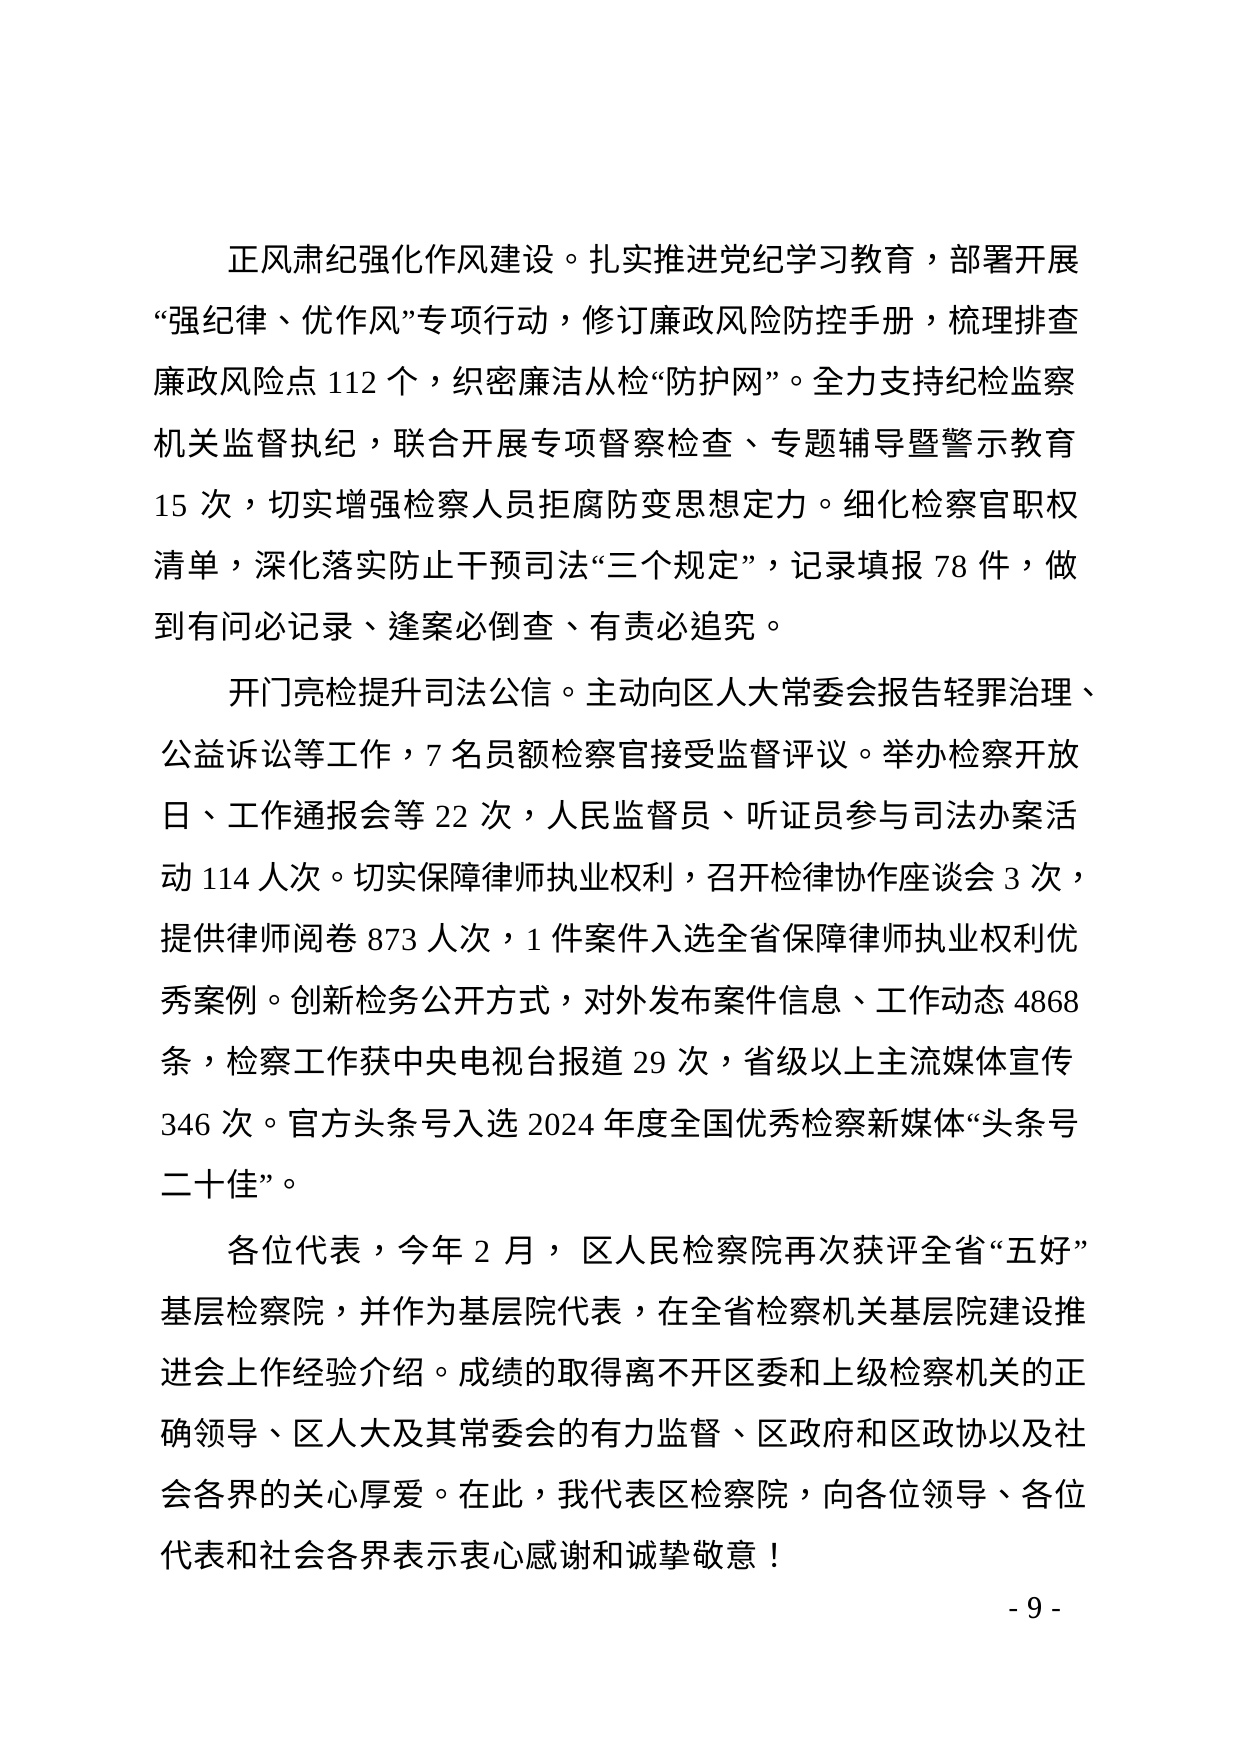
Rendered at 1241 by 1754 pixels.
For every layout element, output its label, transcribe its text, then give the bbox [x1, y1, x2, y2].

text 开门亮检提升司法公信。主动向区人大常委会报告轻罪治理、 公益诉讼等工作，7 名员额检察官接受监督评议。举办检察开放 日、工作通报会等 22 次，人民监督员、听证员参与司法办案活 动 114 人次。切实保障律师执业权利，召开检律协作座谈会 3 次， 提供律师阅卷 873 人次，1 件案件入选全省保障律师执业权利优 秀案例。创新检务公开方式，对外发布案件信息、工作动态 4868 条，检察工作获中央电视台报道 29 次，省级以上主流媒体宣传 346 次。官方头条号入选 2024 年度全国优秀检察新媒体“头条号 二十佳”。 [160, 670, 1107, 1206]
text 正风肃纪强化作风建设。扎实推进党纪学习教育，部署开展 “强纪律、优作风”专项行动，修订廉政风险防控手册，梳理排查 廉政风险点 112 个，织密廉洁从检“防护网”。全力支持纪检监察 机关监督执纪，联合开展专项督察检查、专题辅导暨警示教育 15 次，切实增强检察人员拒腐防变思想定力。细化检察官职权 清单，深化落实防止干预司法“三个规定”，记录填报 78 件，做 到有问必记录、逢案必倒查、有责必追究。 [153, 237, 1081, 648]
text 各位代表，今年 2 月， 区人民检察院再次获评全省“五好” 基层检察院，并作为基层院代表，在全省检察机关基层院建设推 进会上作经验介绍。成绩的取得离不开区委和上级检察机关的正 确领导、区人大及其常委会的有力监督、区政府和区政协以及社 会各界的关心厚爱。在此，我代表区检察院，向各位领导、各位 代表和社会各界表示衷心感谢和诚挚敬意！ [160, 1228, 1088, 1577]
